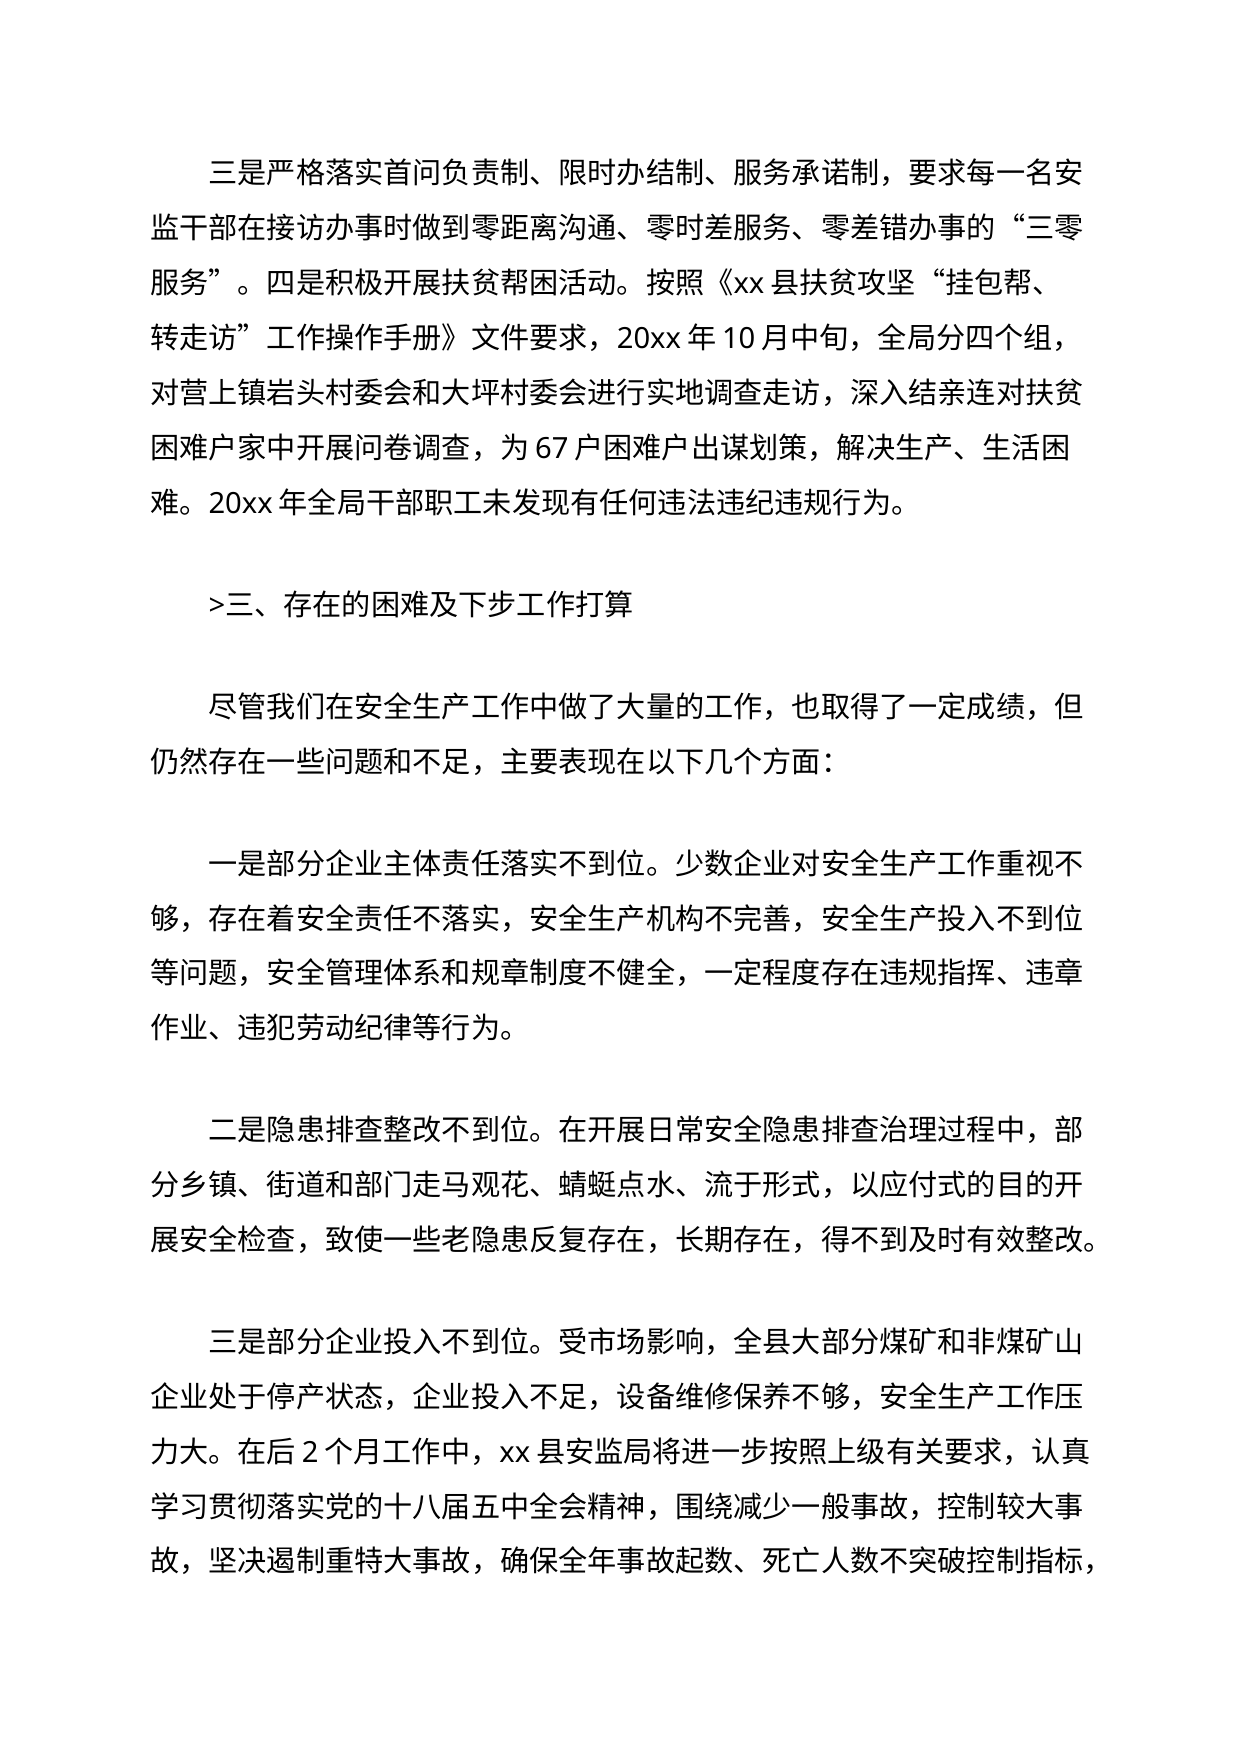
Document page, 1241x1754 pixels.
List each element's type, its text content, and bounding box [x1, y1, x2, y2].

text >三、存在的困难及下步工作打算 [150, 582, 1090, 624]
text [150, 1318, 1090, 1580]
text 尽管我们在安全生产工作中做了大量的工作，也取得了一定成绩，但仍然存在一些问题和不足，主要表现在以下几个方面： [150, 684, 1090, 781]
text 三是严格落实首问负责制、限时办结制、服务承诺制，要求每一名安监干部在接访办事时做到零距离沟通、零时差服务、零差错办事的“三零服务”。四是积极开展扶贫帮困活动。按照《xx县扶贫攻坚“挂包帮、转走访”工作操作手册》文件要求，20xx年10月中旬，全局分四个组，对营上镇岩头村委会和大坪村委会进行实地调查走访，深入结亲连对扶贫困难户家中开展问卷调查，为67户困难户出谋划策，解决生产、生活困难。20xx年全局干部职工未发现有任何违法违纪违规行为。 [150, 150, 1090, 522]
text 一是部分企业主体责任落实不到位。少数企业对安全生产工作重视不够，存在着安全责任不落实，安全生产机构不完善，安全生产投入不到位等问题，安全管理体系和规章制度不健全，一定程度存在违规指挥、违章作业、违犯劳动纪律等行为。 [150, 840, 1090, 1047]
text 二是隐患排查整改不到位。在开展日常安全隐患排查治理过程中，部分乡镇、街道和部门走马观花、蜻蜓点水、流于形式，以应付式的目的开展安全检查，致使一些老隐患反复存在，长期存在，得不到及时有效整改。 [150, 1107, 1090, 1259]
